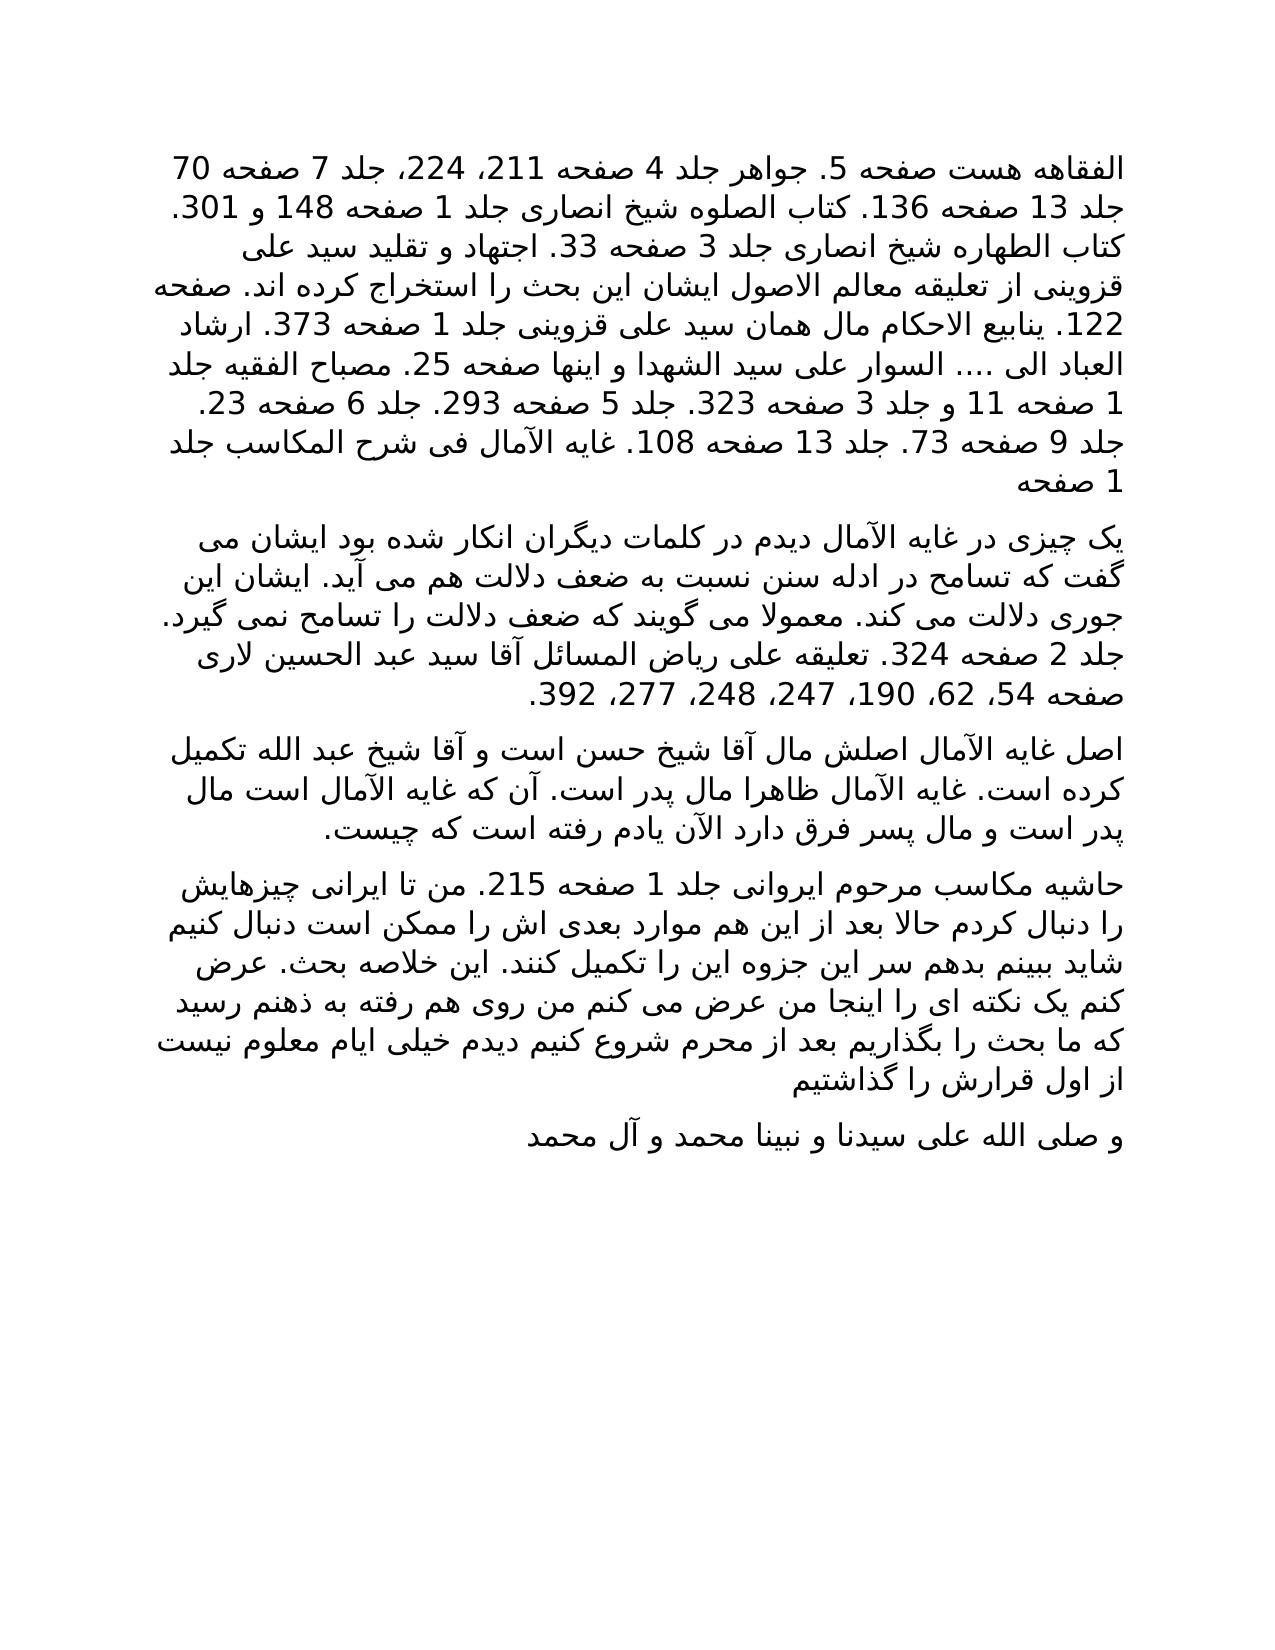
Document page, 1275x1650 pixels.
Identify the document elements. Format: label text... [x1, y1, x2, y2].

text حاشیه مکاسب مرحوم ایروانی جلد 1 صفحه 215. من تا ایرانی چیزهایش را دنبال کردم حالا بعد از این هم موارد بعدی اش را ممکن است دنبال کنیم شاید ببینم بدهم سر این جزوه این را تکمیل کنند. این خلاصه بحث. عرض کنم یک نکته ای را اینجا من عرض می کنم من روی هم رفته به ذهنم رسید که ما بحث را بگذاریم بعد از محرم شروع کنیم دیدم خیلی ایام معلوم نیست از اول قرارش را گذاشتیم [150, 866, 1125, 1098]
text اصل غایه الآمال اصلش مال آقا شیخ حسن است و آقا شیخ عبد الله تکمیل کرده است. غایه الآمال ظاهرا مال پدر است. آن که غایه الآمال است مال پدر است و مال پسر فرق دارد الآن یادم رفته است که چیست. [150, 732, 1125, 846]
text و صلی الله علی سیدنا و نبینا محمد و آل محمد [150, 1117, 1125, 1154]
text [150, 150, 1125, 500]
text یک چیزی در غایه الآمال دیدم در کلمات دیگران انکار شده بود ایشان می گفت که تسامح در ادله سنن نسبت به ضعف دلالت هم می آید. ایشان این جوری دلالت می کند. معمولا می گویند که ضعف دلالت را تسامح نمی گیرد. جلد 2 صفحه 324. تعلیقه علی ریاض المسائل آقا سید عبد الحسین لاری صفحه 54، 62، 190، 247، 248، 277، 392. [150, 519, 1125, 712]
